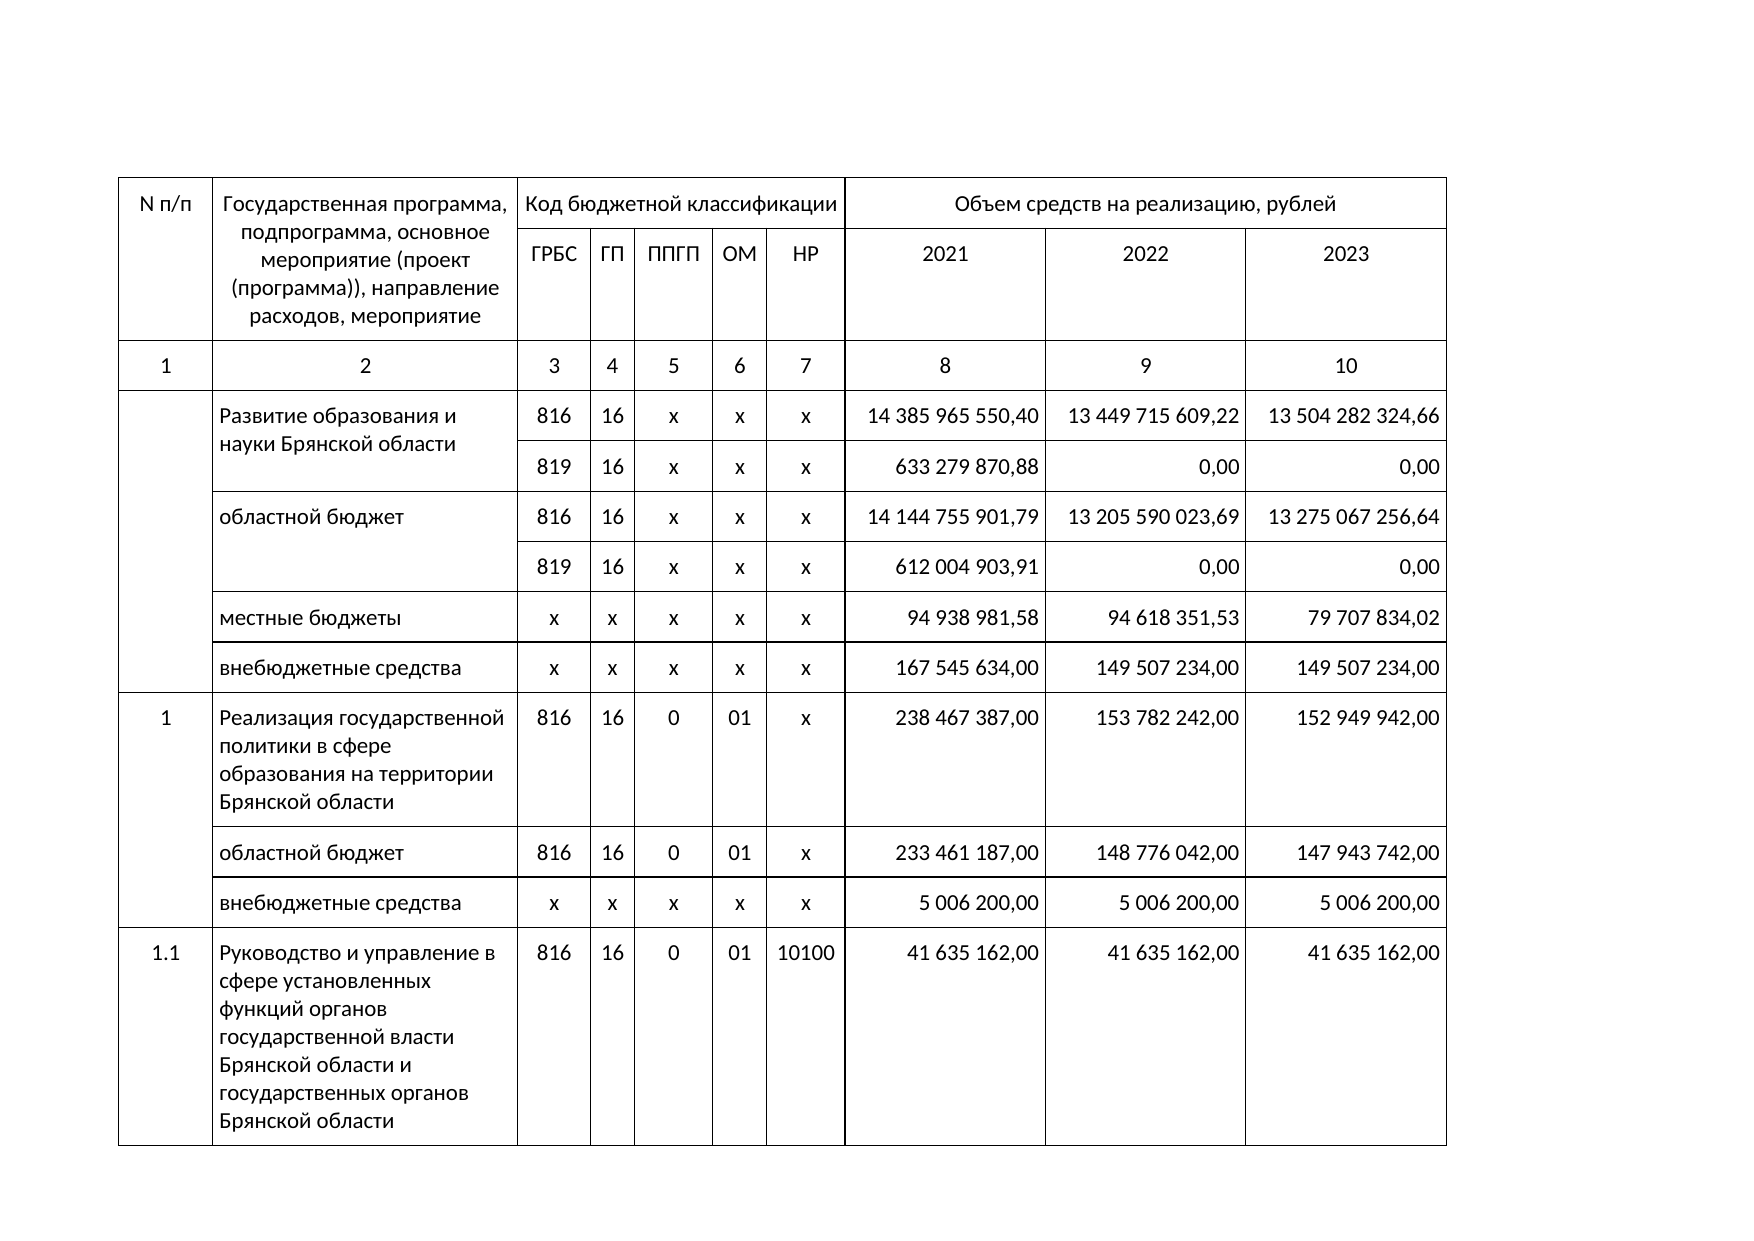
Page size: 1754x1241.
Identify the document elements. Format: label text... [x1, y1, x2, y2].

table_cell x [767, 391, 844, 440]
table_cell 94 618 351,53 [1046, 592, 1245, 641]
table_cell 5 006 200,00 [1246, 878, 1446, 927]
table_cell x [713, 878, 766, 927]
table_cell x [713, 441, 766, 491]
table_cell 633 279 870,88 [846, 441, 1045, 491]
table_cell 816 [518, 391, 590, 440]
table_cell 148 776 042,00 [1046, 827, 1245, 876]
table_cell 10100 [767, 928, 844, 1145]
table_cell 14 385 965 550,40 [846, 391, 1045, 440]
table_cell 5 006 200,00 [1046, 878, 1245, 927]
table_cell 3 [518, 341, 590, 390]
table_cell 13 504 282 324,66 [1246, 391, 1446, 440]
table_cell 16 [591, 928, 634, 1145]
table_header Код бюджетной классификации [518, 178, 844, 227]
table_cell 0,00 [1246, 542, 1446, 591]
table_cell x [635, 643, 712, 692]
table_cell 2023 [1246, 229, 1446, 339]
table_cell ОМ [713, 229, 766, 339]
table_cell 0,00 [1046, 542, 1245, 591]
table_cell x [713, 391, 766, 440]
table_cell местные бюджеты [213, 592, 517, 641]
table_cell x [635, 878, 712, 927]
table_cell 0,00 [1246, 441, 1446, 491]
table_cell 5 [635, 341, 712, 390]
table_cell 4 [591, 341, 634, 390]
table_cell x [518, 878, 590, 927]
table_cell 10 [1246, 341, 1446, 390]
table_cell [119, 391, 212, 692]
table_cell x [767, 827, 844, 876]
table_cell x [767, 592, 844, 641]
table_cell x [591, 878, 634, 927]
table_cell x [767, 693, 844, 826]
table_cell x [635, 391, 712, 440]
table_cell областной бюджет [213, 827, 517, 876]
table_cell 94 938 981,58 [846, 592, 1045, 641]
table_cell 13 449 715 609,22 [1046, 391, 1245, 440]
table_cell 167 545 634,00 [846, 643, 1045, 692]
table_cell x [713, 542, 766, 591]
table_cell x [767, 492, 844, 541]
table_cell x [591, 592, 634, 641]
table_cell Реализация государственной политики в сфере образования на территории Брянской области [213, 693, 517, 826]
table_cell 01 [713, 693, 766, 826]
table_cell 819 [518, 542, 590, 591]
table_cell 7 [767, 341, 844, 390]
table_cell x [635, 542, 712, 591]
table_cell x [635, 592, 712, 641]
table_cell областной бюджет [213, 492, 517, 591]
table_cell 0 [635, 928, 712, 1145]
table_cell 16 [591, 492, 634, 541]
table_cell 1 [119, 341, 212, 390]
table_cell ППГП [635, 229, 712, 339]
table_cell ГП [591, 229, 634, 339]
table_cell 16 [591, 827, 634, 876]
table_cell 2021 [846, 229, 1045, 339]
table_cell 16 [591, 391, 634, 440]
table_cell 16 [591, 441, 634, 491]
table_cell 13 205 590 023,69 [1046, 492, 1245, 541]
table_header Объем средств на реализацию, рублей [846, 178, 1446, 227]
table_cell 149 507 234,00 [1246, 643, 1446, 692]
table_cell 238 467 387,00 [846, 693, 1045, 826]
table_cell x [767, 643, 844, 692]
table_cell 233 461 187,00 [846, 827, 1045, 876]
table_cell 153 782 242,00 [1046, 693, 1245, 826]
table_cell 9 [1046, 341, 1245, 390]
table_cell x [635, 492, 712, 541]
table_cell 6 [713, 341, 766, 390]
table_cell 816 [518, 928, 590, 1145]
table_cell x [713, 492, 766, 541]
table_cell 1.1 [119, 928, 212, 1145]
table_cell x [713, 592, 766, 641]
table_cell 16 [591, 542, 634, 591]
table_cell x [635, 441, 712, 491]
table_cell 16 [591, 693, 634, 826]
table_cell 152 949 942,00 [1246, 693, 1446, 826]
table_cell x [591, 643, 634, 692]
table_header Государственная программа, подпрограмма, основное мероприятие (проект (программа)), направление расходов, мероприятие [213, 178, 517, 339]
table_cell 1 [119, 693, 212, 927]
table_cell 149 507 234,00 [1046, 643, 1245, 692]
table_cell 14 144 755 901,79 [846, 492, 1045, 541]
table_cell 41 635 162,00 [1046, 928, 1245, 1145]
table_cell НР [767, 229, 844, 339]
table_cell x [518, 643, 590, 692]
table_cell x [767, 542, 844, 591]
table_cell 147 943 742,00 [1246, 827, 1446, 876]
table_cell Руководство и управление в сфере установленных функций органов государственной власти Брянской области и государственных органов Брянской области [213, 928, 517, 1145]
table_header N п/п [119, 178, 212, 339]
table_cell 0 [635, 693, 712, 826]
table_cell 2 [213, 341, 517, 390]
table_cell 819 [518, 441, 590, 491]
table_cell внебюджетные средства [213, 643, 517, 692]
table_cell x [767, 878, 844, 927]
table_cell Развитие образования и науки Брянской области [213, 391, 517, 491]
table_cell 79 707 834,02 [1246, 592, 1446, 641]
table_cell 0,00 [1046, 441, 1245, 491]
table_cell 01 [713, 928, 766, 1145]
table_cell внебюджетные средства [213, 878, 517, 927]
table_cell 612 004 903,91 [846, 542, 1045, 591]
table_cell 01 [713, 827, 766, 876]
table_cell 2022 [1046, 229, 1245, 339]
table_cell 41 635 162,00 [846, 928, 1045, 1145]
table_cell ГРБС [518, 229, 590, 339]
table_cell 816 [518, 492, 590, 541]
table_cell 0 [635, 827, 712, 876]
table_cell 8 [846, 341, 1045, 390]
table_cell 816 [518, 693, 590, 826]
table_cell 5 006 200,00 [846, 878, 1045, 927]
table_cell 816 [518, 827, 590, 876]
table_cell 41 635 162,00 [1246, 928, 1446, 1145]
table_cell 13 275 067 256,64 [1246, 492, 1446, 541]
table_cell x [518, 592, 590, 641]
table_cell x [767, 441, 844, 491]
table_cell x [713, 643, 766, 692]
